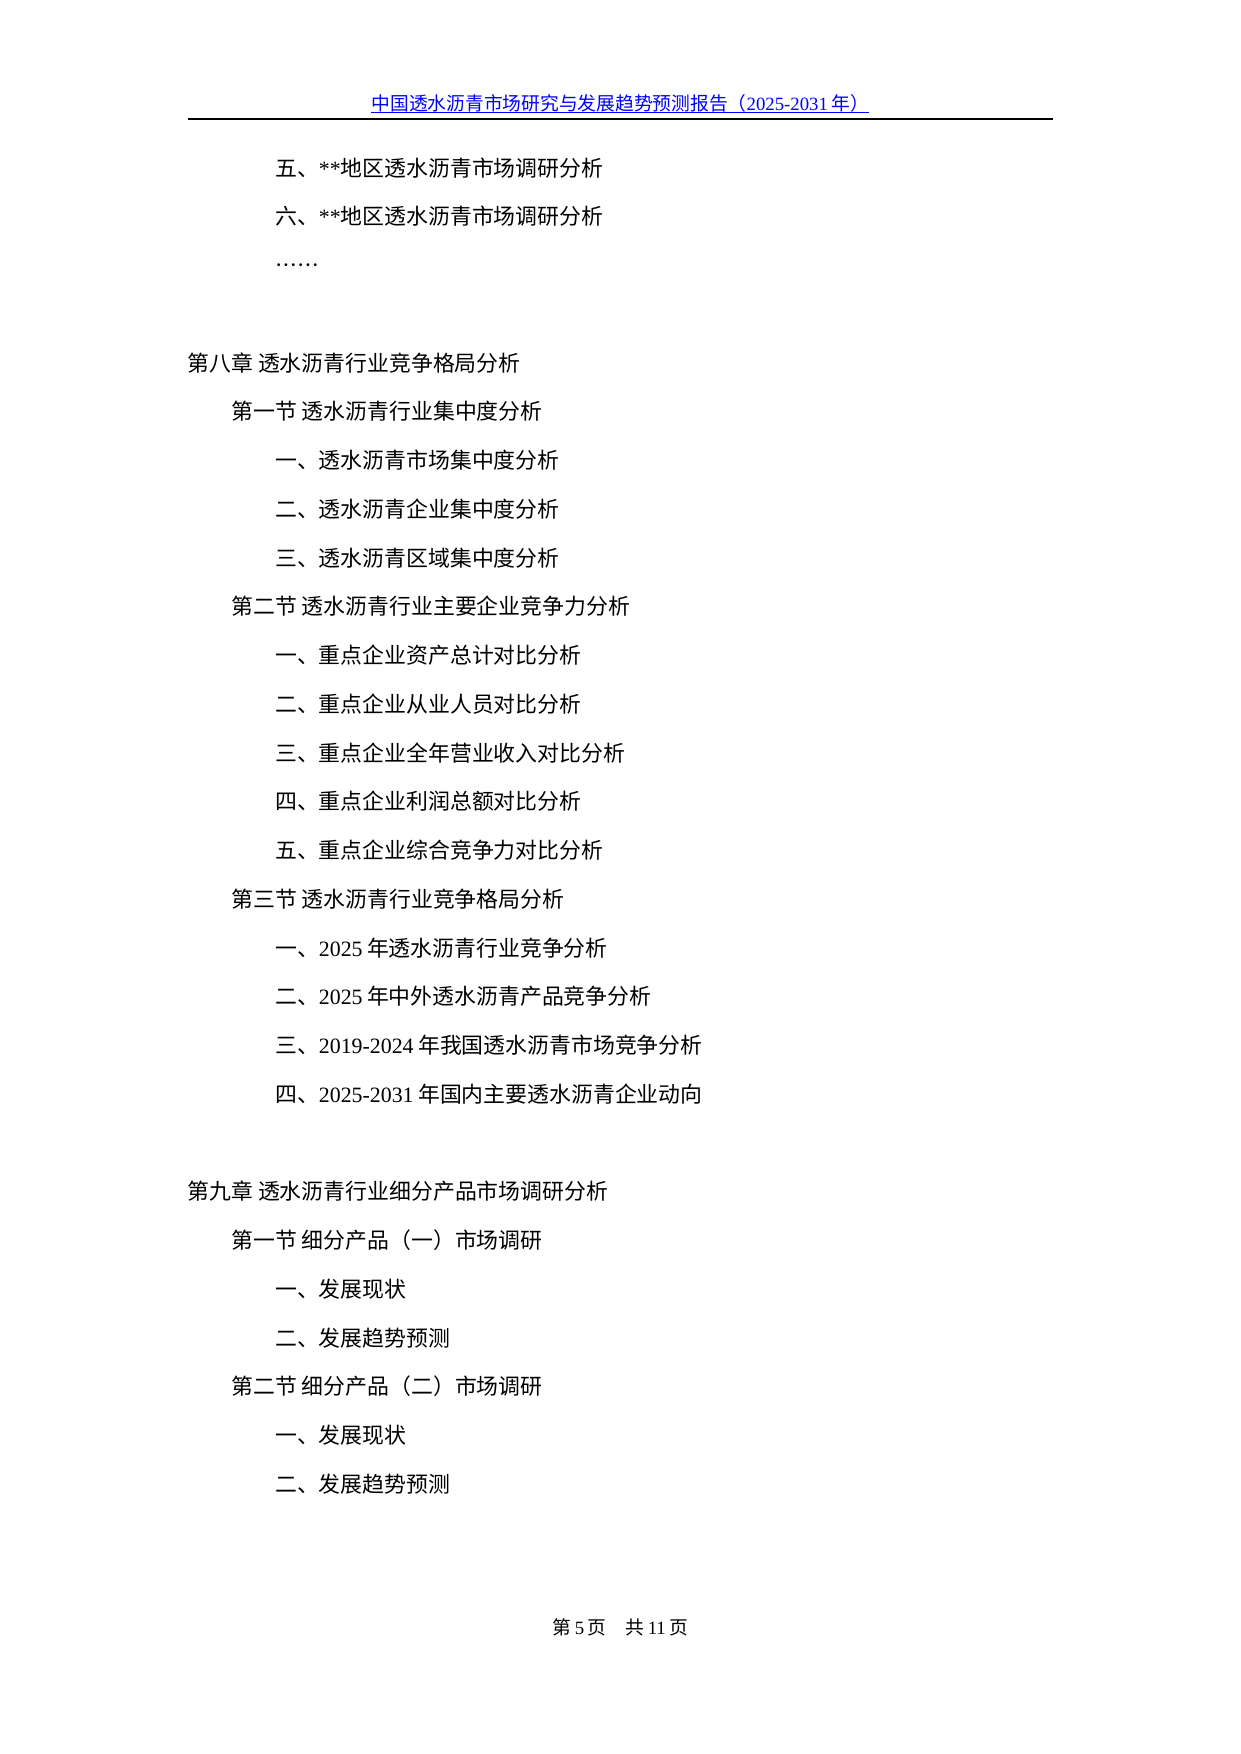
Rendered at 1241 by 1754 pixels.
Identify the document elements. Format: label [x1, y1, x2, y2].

text [187, 150, 1053, 1499]
